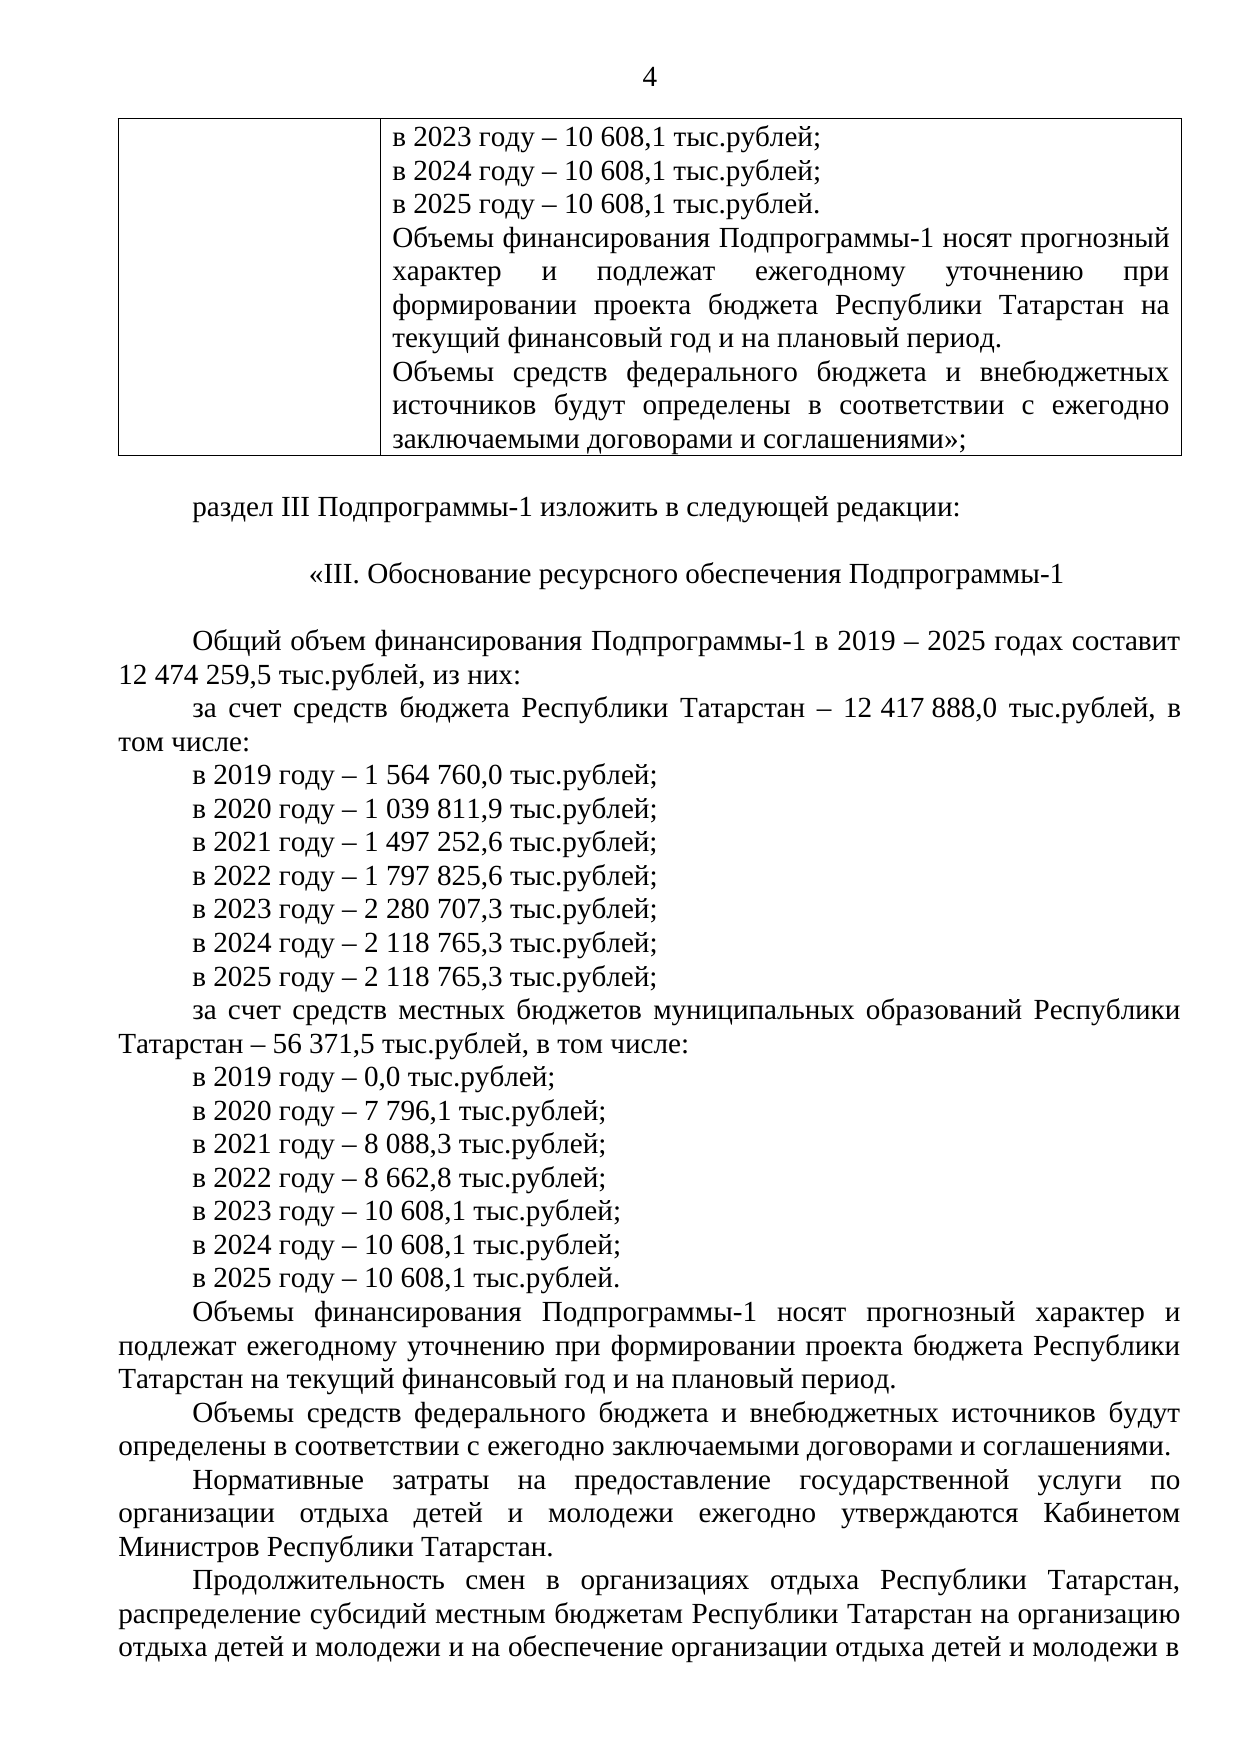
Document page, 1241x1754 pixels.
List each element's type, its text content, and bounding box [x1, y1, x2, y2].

text в 2022 году – 1 797 825,6 тыс.рублей; [118, 858, 1181, 892]
text раздел III Подпрограммы-1 изложить в следующей редакции: [118, 489, 1181, 523]
text в 2025 году – 10 608,1 тыс.рублей. [118, 1261, 1181, 1294]
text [118, 1562, 1181, 1663]
text в 2023 году – 2 280 707,3 тыс.рублей; [118, 892, 1181, 925]
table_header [119, 119, 380, 454]
text в 2024 году – 10 608,1 тыс.рублей; [118, 1227, 1181, 1261]
text Объемы финансирования Подпрограммы-1 носят прогнозный характер и подлежат ежегодному уточнению при формировании проекта бюджета Республики Татарстан на текущий финансовый год и на плановый период. [118, 1294, 1181, 1395]
text в 2021 году – 8 088,3 тыс.рублей; [118, 1126, 1181, 1160]
text Объемы средств федерального бюджета и внебюджетных источников будут определены в соответствии с ежегодно заключаемыми договорами и соглашениями. [118, 1395, 1181, 1462]
text в 2025 году – 2 118 765,3 тыс.рублей; [118, 959, 1181, 992]
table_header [381, 119, 1181, 454]
text в 2024 году – 2 118 765,3 тыс.рублей; [118, 925, 1181, 959]
text в 2023 году – 10 608,1 тыс.рублей; [118, 1193, 1181, 1227]
text в 2020 году – 1 039 811,9 тыс.рублей; [118, 791, 1181, 824]
text в 2019 году – 0,0 тыс.рублей; [118, 1059, 1181, 1093]
text за счет средств бюджета Республики Татарстан – 12 417 888,0 тыс.рублей, в том числе: [118, 690, 1181, 757]
text Нормативные затраты на предоставление государственной услуги по организации отдыха детей и молодежи ежегодно утверждаются Кабинетом Министров Республики Татарстан. [118, 1462, 1181, 1562]
text в 2019 году – 1 564 760,0 тыс.рублей; [118, 757, 1181, 791]
text Общий объем финансирования Подпрограммы-1 в 2019 – 2025 годах составит 12 474 259,5 тыс.рублей, из них: [118, 623, 1181, 690]
text в 2021 году – 1 497 252,6 тыс.рублей; [118, 824, 1181, 858]
text в 2020 году – 7 796,1 тыс.рублей; [118, 1093, 1181, 1126]
text за счет средств местных бюджетов муниципальных образований Республики Татарстан – 56 371,5 тыс.рублей, в том числе: [118, 992, 1181, 1059]
text «III. Обоснование ресурсного обеспечения Подпрограммы-1 [118, 556, 1181, 590]
text в 2022 году – 8 662,8 тыс.рублей; [118, 1160, 1181, 1193]
